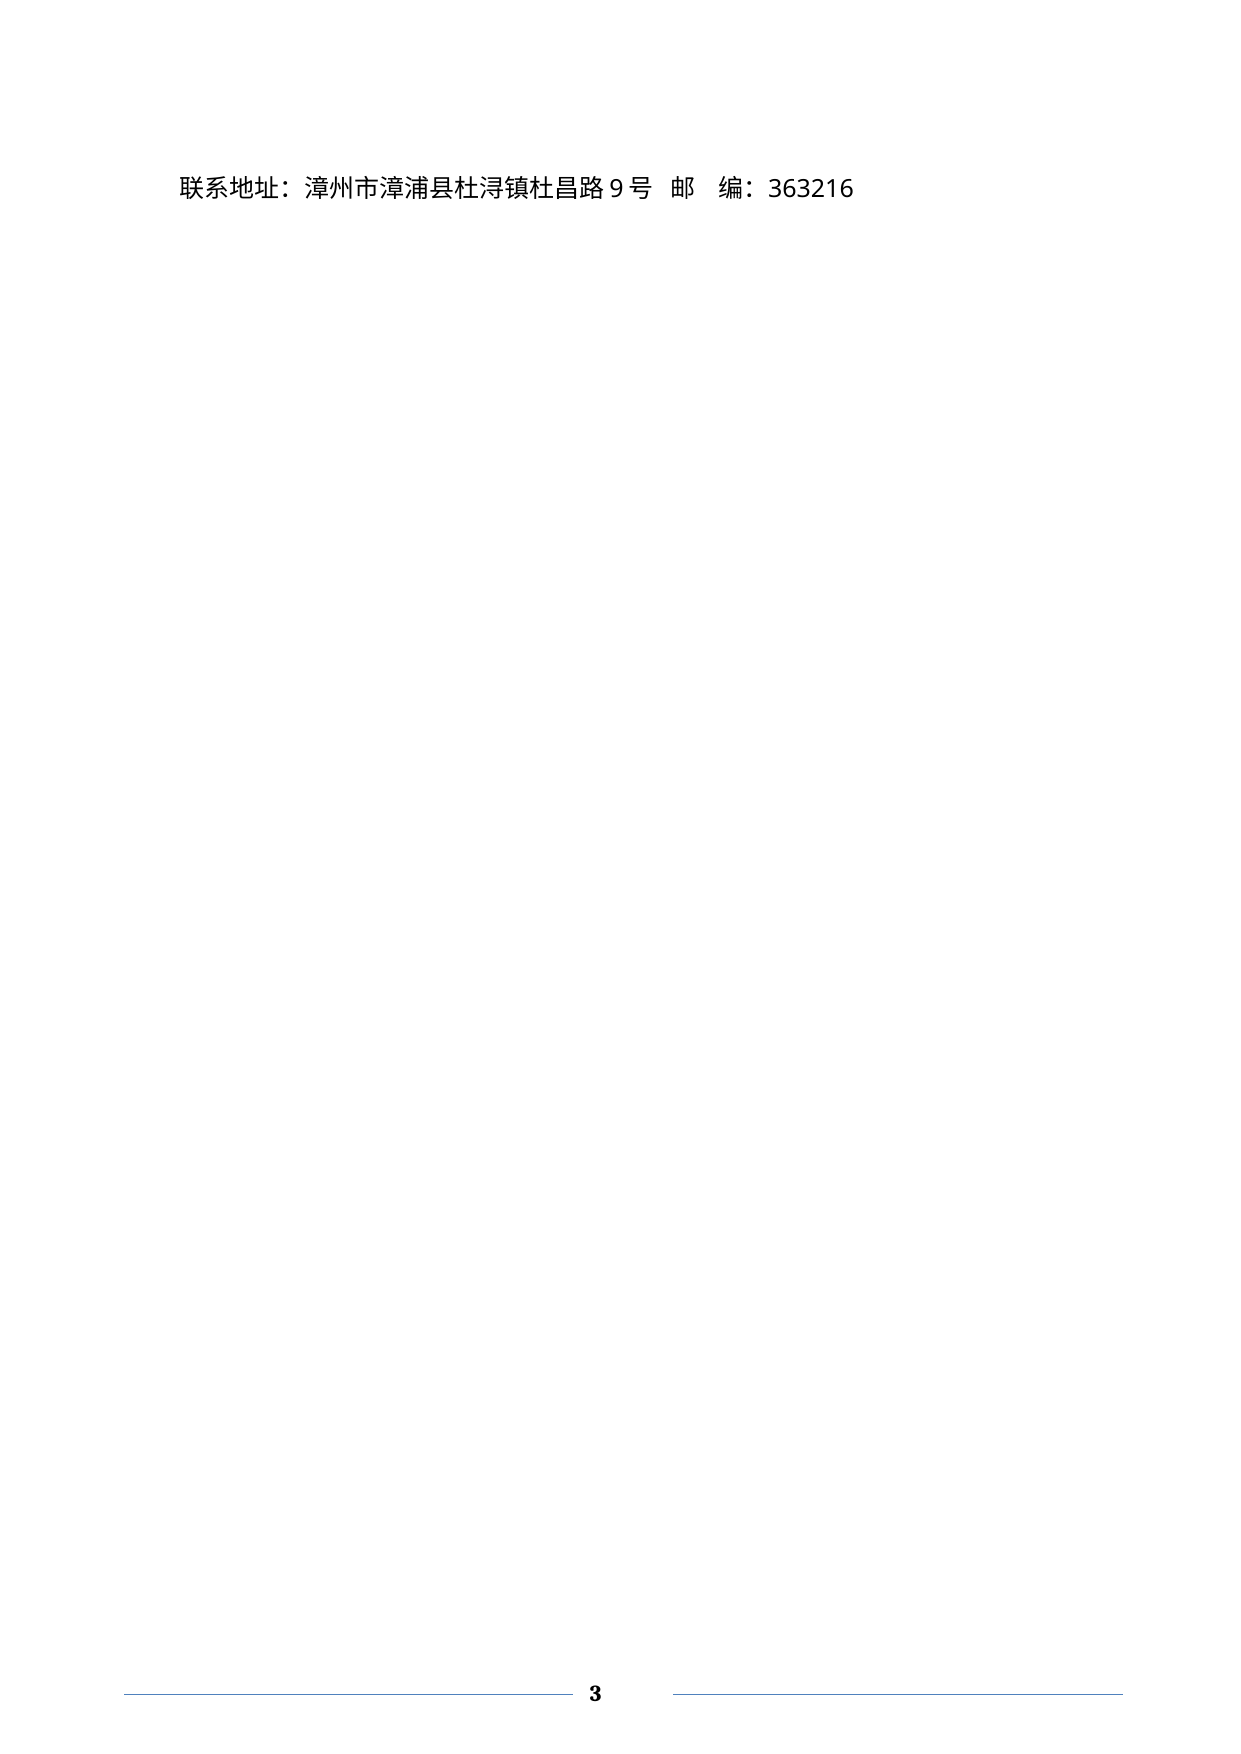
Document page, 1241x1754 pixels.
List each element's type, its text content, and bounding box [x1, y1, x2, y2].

text 联系地址：漳州市漳浦县杜浔镇杜昌路9号 邮 编：363216 [135, 156, 1134, 208]
